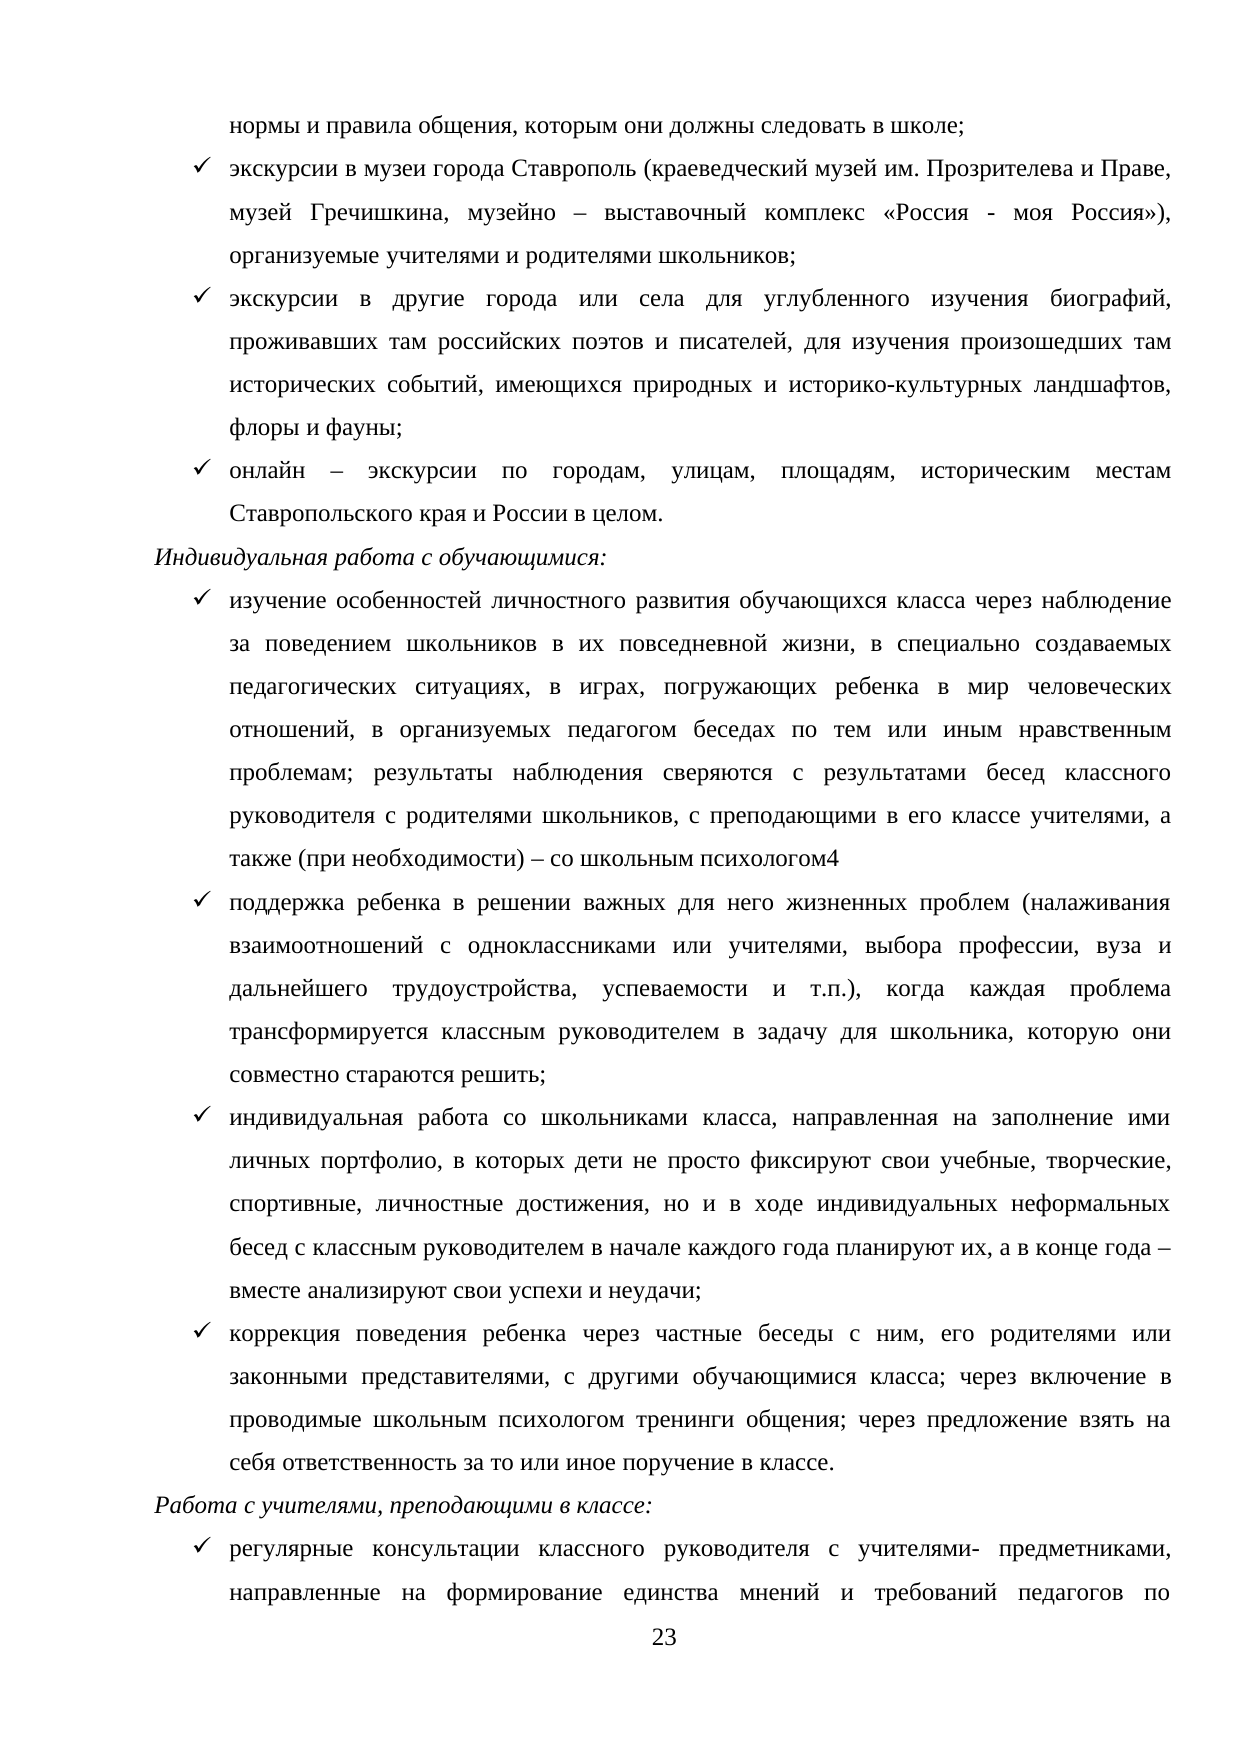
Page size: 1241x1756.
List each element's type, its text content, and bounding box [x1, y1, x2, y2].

list экскурсии в музеи города Ставрополь (краеведческий музей им. Прозрителева и Праве, музей Гречишкина, музейно – выставочный комплекс «Россия - моя Россия»), организуемые учителями и родителями школьников; [192, 153, 1171, 268]
text Работа с учителями, преподающими в классе: [154, 1490, 1171, 1519]
list экскурсии в другие города или села для углубленного изучения биографий, проживавших там российских поэтов и писателей, для изучения произошедших там исторических событий, имеющихся природных и историко-культурных ландшафтов, флоры и фауны; [192, 283, 1171, 441]
list поддержка ребенка в решении важных для него жизненных проблем (налаживания взаимоотношений с одноклассниками или учителями, выбора профессии, вуза и дальнейшего трудоустройства, успеваемости и т.п.), когда каждая проблема трансформируется классным руководителем в задачу для школьника, которую они совместно стараются решить; [192, 887, 1171, 1088]
list изучение особенностей личностного развития обучающихся класса через наблюдение за поведением школьников в их повседневной жизни, в специально создаваемых педагогических ситуациях, в играх, погружающих ребенка в мир человеческих отношений, в организуемых педагогом беседах по тем или иным нравственным проблемам; результаты наблюдения сверяются с результатами бесед классного руководителя с родителями школьников, с преподающими в его классе учителями, а также (при необходимости) – со школьным психологом4 [192, 585, 1171, 872]
list коррекция поведения ребенка через частные беседы с ним, его родителями или законными представителями, с другими обучающимися класса; через включение в проводимые школьным психологом тренинги общения; через предложение взять на себя ответственность за то или иное поручение в классе. [192, 1318, 1171, 1476]
list индивидуальная работа со школьниками класса, направленная на заполнение ими личных портфолио, в которых дети не просто фиксируют свои учебные, творческие, спортивные, личностные достижения, но и в ходе индивидуальных неформальных бесед с классным руководителем в начале каждого года планируют их, а в конце года – вместе анализируют свои успехи и неудачи; [192, 1102, 1171, 1303]
text Индивидуальная работа с обучающимися: [154, 542, 1171, 570]
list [192, 110, 1171, 139]
list онлайн – экскурсии по городам, улицам, площадям, историческим местам Ставропольского края и России в целом. [192, 455, 1171, 527]
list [192, 1533, 1171, 1605]
